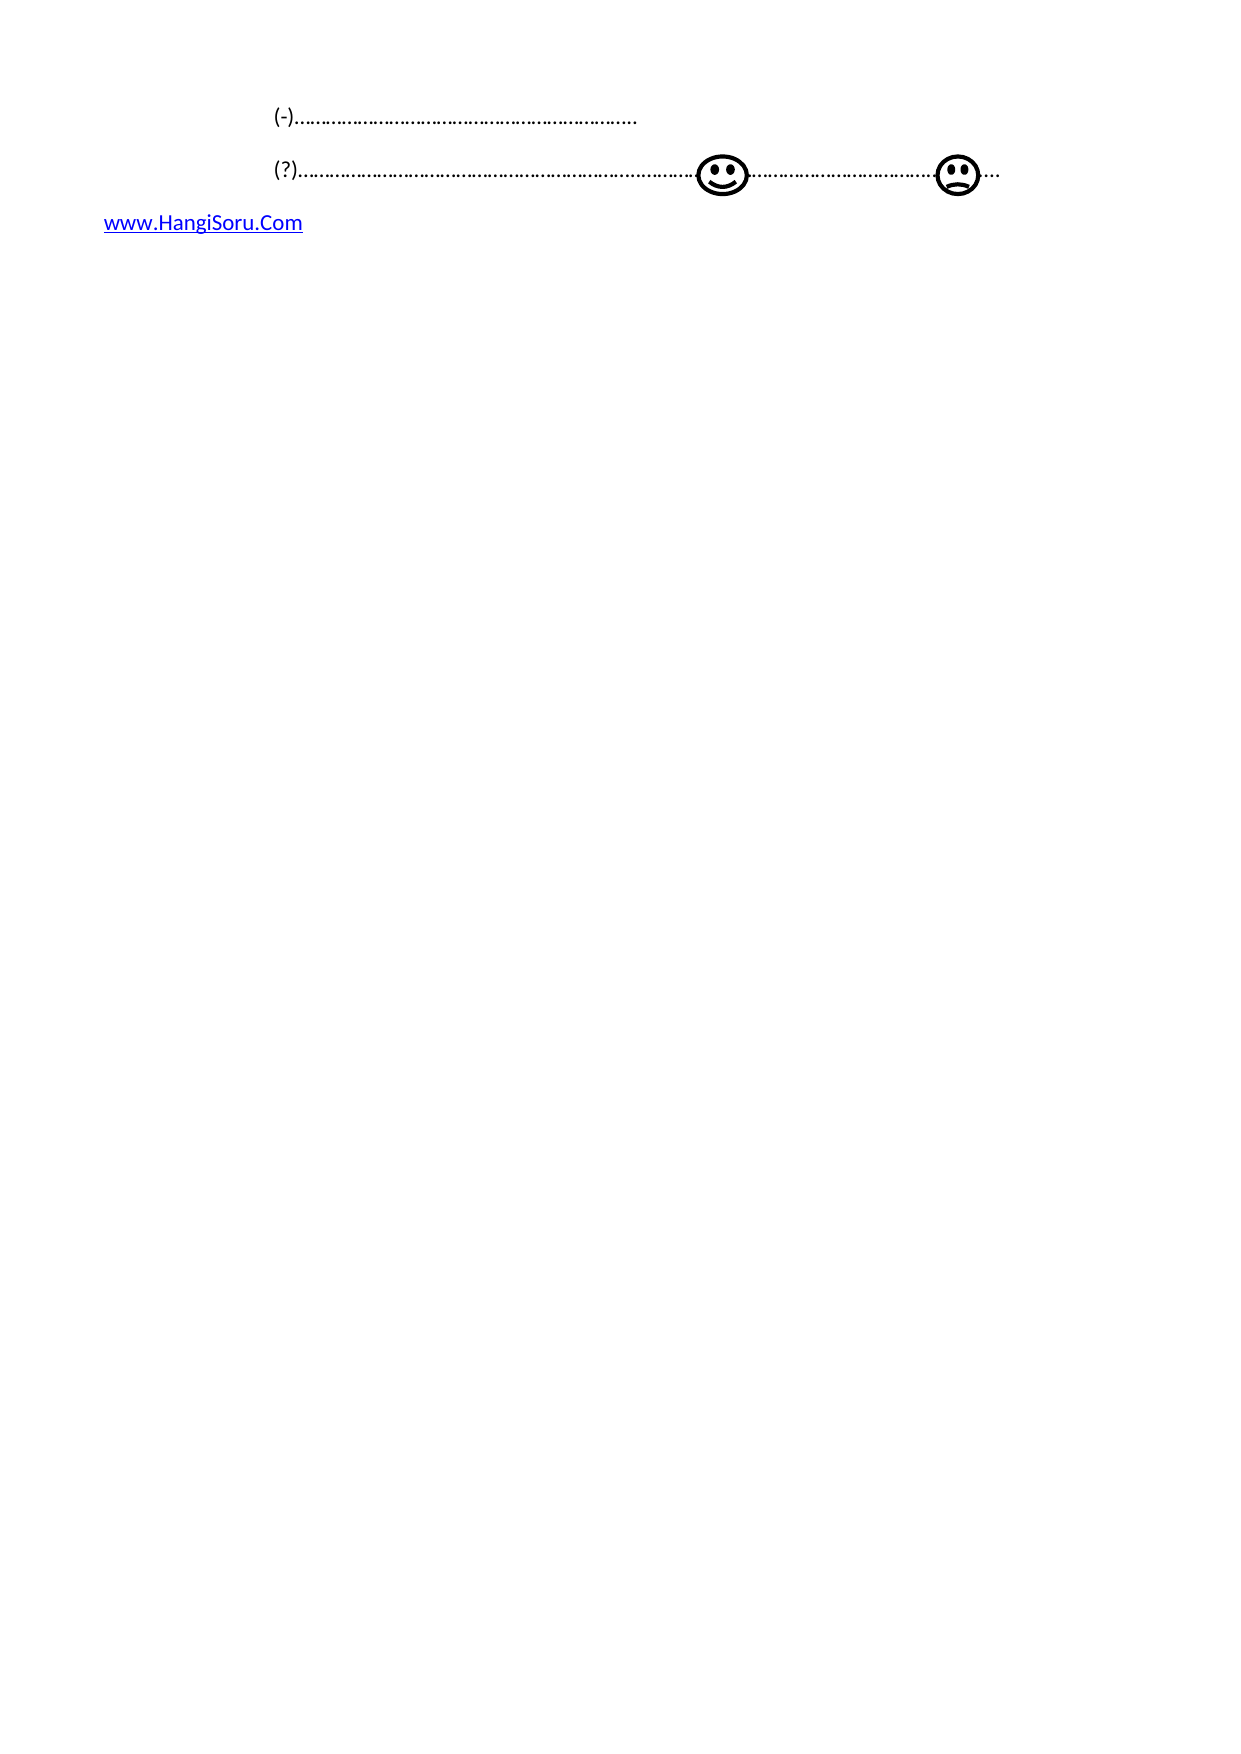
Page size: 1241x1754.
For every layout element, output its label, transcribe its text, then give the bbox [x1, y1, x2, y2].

text (?)………………………………………………………..………………………………………………............. [103, 155, 712, 183]
text (?)………………………………………………………..………………………………………………............. [733, 155, 949, 183]
text (?)………………………………………………………..………………………………………………............. [967, 155, 1181, 183]
text www.HangiSoru.Com [103, 208, 1181, 236]
text (-)……………………………………………………….. [103, 102, 1181, 130]
